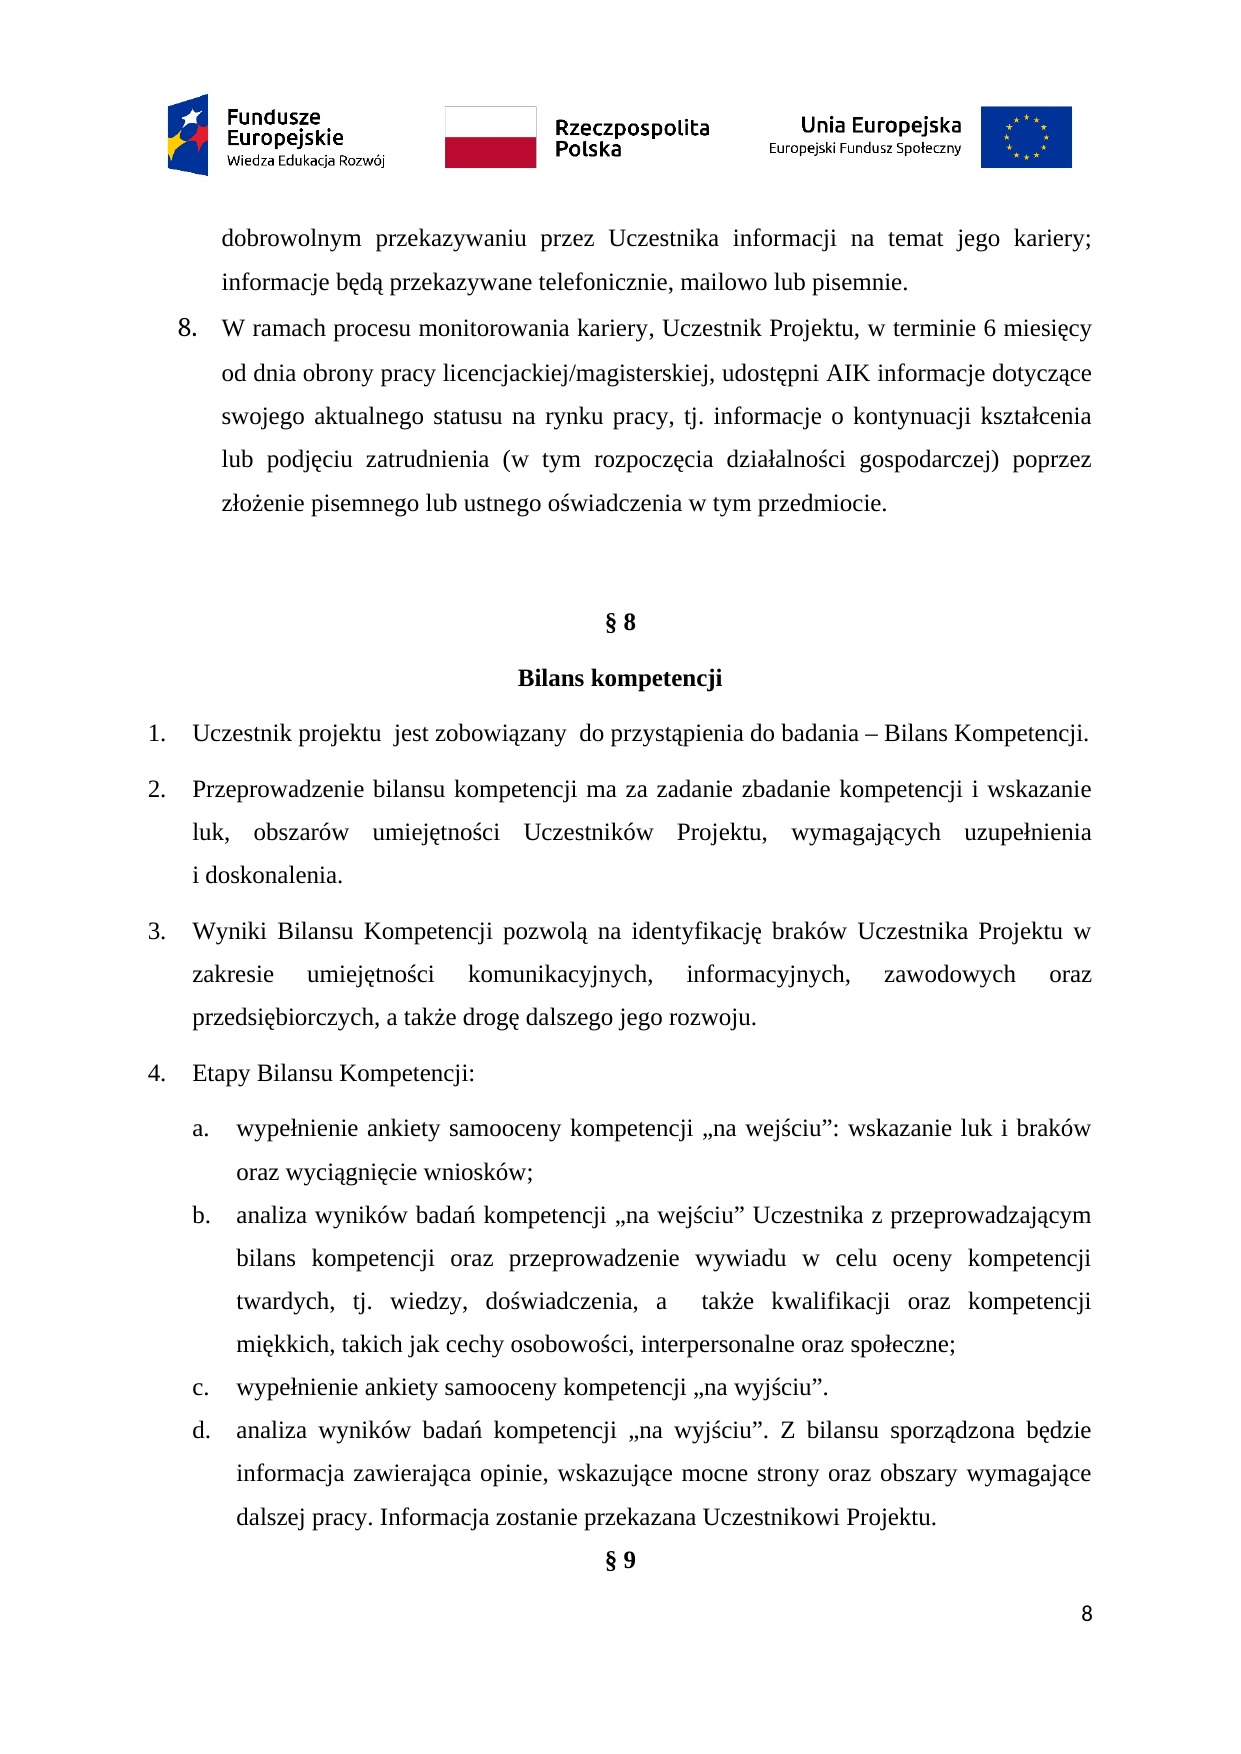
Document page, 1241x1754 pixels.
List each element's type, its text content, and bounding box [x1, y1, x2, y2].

list Wyniki Bilansu Kompetencji pozwolą na identyfikację braków Uczestnika Projektu w zakresie umiejętności komunikacyjnych, informacyjnych, zawodowych oraz przedsiębiorczych, a także drogę dalszego jego rozwoju. [148, 916, 1093, 1031]
list W ramach procesu monitorowania kariery, Uczestnik Projektu, w terminie 6 miesięcy od dnia obrony pracy licencjackiej/magisterskiej, udostępni AIK informacje dotyczące swojego aktualnego statusu na rynku pracy, tj. informacje o kontynuacji kształcenia lub podjęciu zatrudnienia (w tym rozpoczęcia działalności gospodarczej) poprzez złożenie pisemnego lub ustnego oświadczenia w tym przedmiocie. [177, 310, 1093, 516]
text § 9 [148, 1545, 1093, 1573]
text § 8 [148, 607, 1093, 636]
list analiza wyników badań kompetencji „na wyjściu”. Z bilansu sporządzona będzie informacja zawierająca opinie, wskazujące mocne strony oraz obszary wymagające dalszej pracy. Informacja zostanie przekazana Uczestnikowi Projektu. [192, 1415, 1093, 1530]
text Bilans kompetencji [148, 663, 1093, 692]
list Etapy Bilansu Kompetencji: [148, 1058, 1093, 1087]
list wypełnienie ankiety samooceny kompetencji „na wejściu”: wskazanie luk i braków oraz wyciągnięcie wniosków; [192, 1113, 1093, 1185]
list analiza wyników badań kompetencji „na wejściu” Uczestnika z przeprowadzającym bilans kompetencji oraz przeprowadzenie wywiadu w celu oceny kompetencji twardych, tj. wiedzy, doświadczenia, a także kwalifikacji oraz kompetencji miękkich, takich jak cechy osobowości, interpersonalne oraz społeczne; [192, 1200, 1093, 1358]
list Uczestnik projektu jest zobowiązany do przystąpienia do badania – Bilans Kompetencji. [148, 718, 1093, 747]
list Przeprowadzenie bilansu kompetencji ma za zadanie zbadanie kompetencji i wskazanie luk, obszarów umiejętności Uczestników Projektu, wymagających uzupełnienia i doskonalenia. [148, 774, 1093, 889]
picture [147, 73, 1092, 196]
list wypełnienie ankiety samooceny kompetencji „na wyjściu”. [192, 1372, 1093, 1401]
